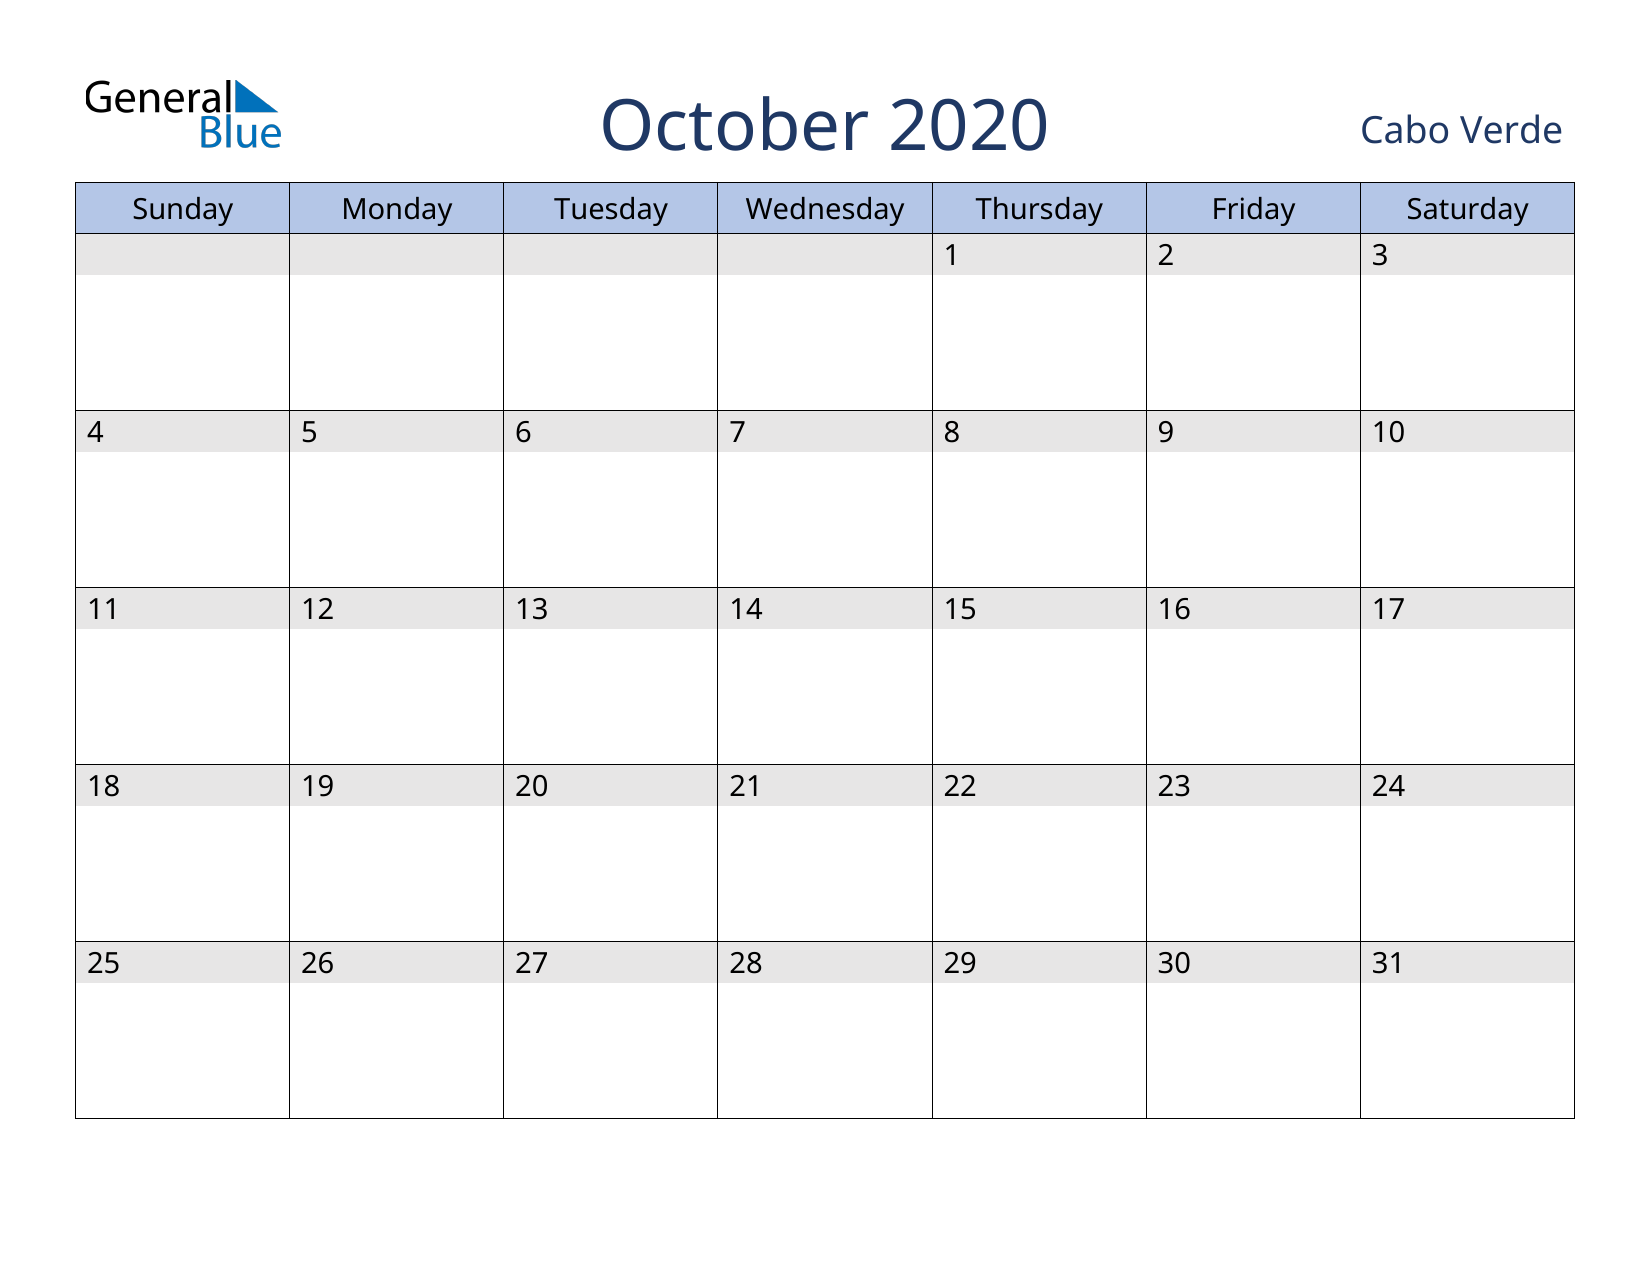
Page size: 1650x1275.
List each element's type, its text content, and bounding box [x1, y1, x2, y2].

table_cell 25 [76, 942, 289, 983]
table_cell [76, 234, 289, 275]
table_cell 21 [718, 765, 932, 806]
table_cell [76, 629, 289, 764]
table_cell [1361, 629, 1574, 764]
table_cell Wednesday [718, 183, 932, 233]
table_cell [1147, 806, 1360, 941]
table_cell 29 [933, 942, 1146, 983]
table_cell [718, 234, 932, 275]
table_cell [290, 275, 503, 410]
table_cell [290, 806, 503, 941]
table_cell 4 [76, 411, 289, 452]
table_cell [76, 275, 289, 410]
table_cell [933, 983, 1146, 1118]
table_header Cabo Verde [1146, 75, 1574, 182]
table_cell [718, 452, 932, 587]
table_cell [504, 234, 717, 275]
table_cell [1361, 275, 1574, 410]
table_header October 2020 [504, 75, 1146, 182]
table_cell [290, 234, 503, 275]
table_cell 15 [933, 588, 1146, 629]
table_cell 6 [504, 411, 717, 452]
table_cell [1361, 806, 1574, 941]
table_cell Tuesday [504, 183, 717, 233]
table_cell 31 [1361, 942, 1574, 983]
table_cell 17 [1361, 588, 1574, 629]
table_cell [933, 452, 1146, 587]
table_cell [290, 629, 503, 764]
table_cell [718, 275, 932, 410]
table_cell 3 [1361, 234, 1574, 275]
table_cell 24 [1361, 765, 1574, 806]
table_cell 20 [504, 765, 717, 806]
table_cell Monday [290, 183, 503, 233]
table_cell Friday [1147, 183, 1360, 233]
table_cell 19 [290, 765, 503, 806]
table_cell 2 [1147, 234, 1360, 275]
table_cell [1147, 452, 1360, 587]
table_cell [504, 275, 717, 410]
table_cell 1 [933, 234, 1146, 275]
table_cell [290, 452, 503, 587]
table_cell [1361, 452, 1574, 587]
table_cell [1361, 983, 1574, 1118]
table_cell 10 [1361, 411, 1574, 452]
table_cell [1147, 983, 1360, 1118]
table_cell [76, 806, 289, 941]
table_cell [718, 983, 932, 1118]
table_cell 30 [1147, 942, 1360, 983]
table_cell 14 [718, 588, 932, 629]
table_cell [504, 452, 717, 587]
table_cell [718, 629, 932, 764]
table_cell [504, 806, 717, 941]
table_cell 12 [290, 588, 503, 629]
table_cell [1147, 275, 1360, 410]
table_cell [933, 629, 1146, 764]
table_cell [290, 983, 503, 1118]
table_cell 27 [504, 942, 717, 983]
table_cell 13 [504, 588, 717, 629]
table_header [76, 75, 503, 182]
table_cell 8 [933, 411, 1146, 452]
table_cell Saturday [1361, 183, 1574, 233]
table_cell [76, 452, 289, 587]
table_cell [933, 275, 1146, 410]
table_cell 16 [1147, 588, 1360, 629]
table_cell 5 [290, 411, 503, 452]
table_cell 22 [933, 765, 1146, 806]
table_cell 11 [76, 588, 289, 629]
table_cell Thursday [933, 183, 1146, 233]
table_cell [504, 629, 717, 764]
table_cell 28 [718, 942, 932, 983]
table_cell 23 [1147, 765, 1360, 806]
picture [86, 80, 281, 148]
table_cell 26 [290, 942, 503, 983]
table_cell [504, 983, 717, 1118]
table_cell [76, 983, 289, 1118]
table_cell [933, 806, 1146, 941]
table_cell 7 [718, 411, 932, 452]
table_cell 9 [1147, 411, 1360, 452]
table_cell [718, 806, 932, 941]
table_cell Sunday [76, 183, 289, 233]
table_cell [1147, 629, 1360, 764]
table_cell 18 [76, 765, 289, 806]
